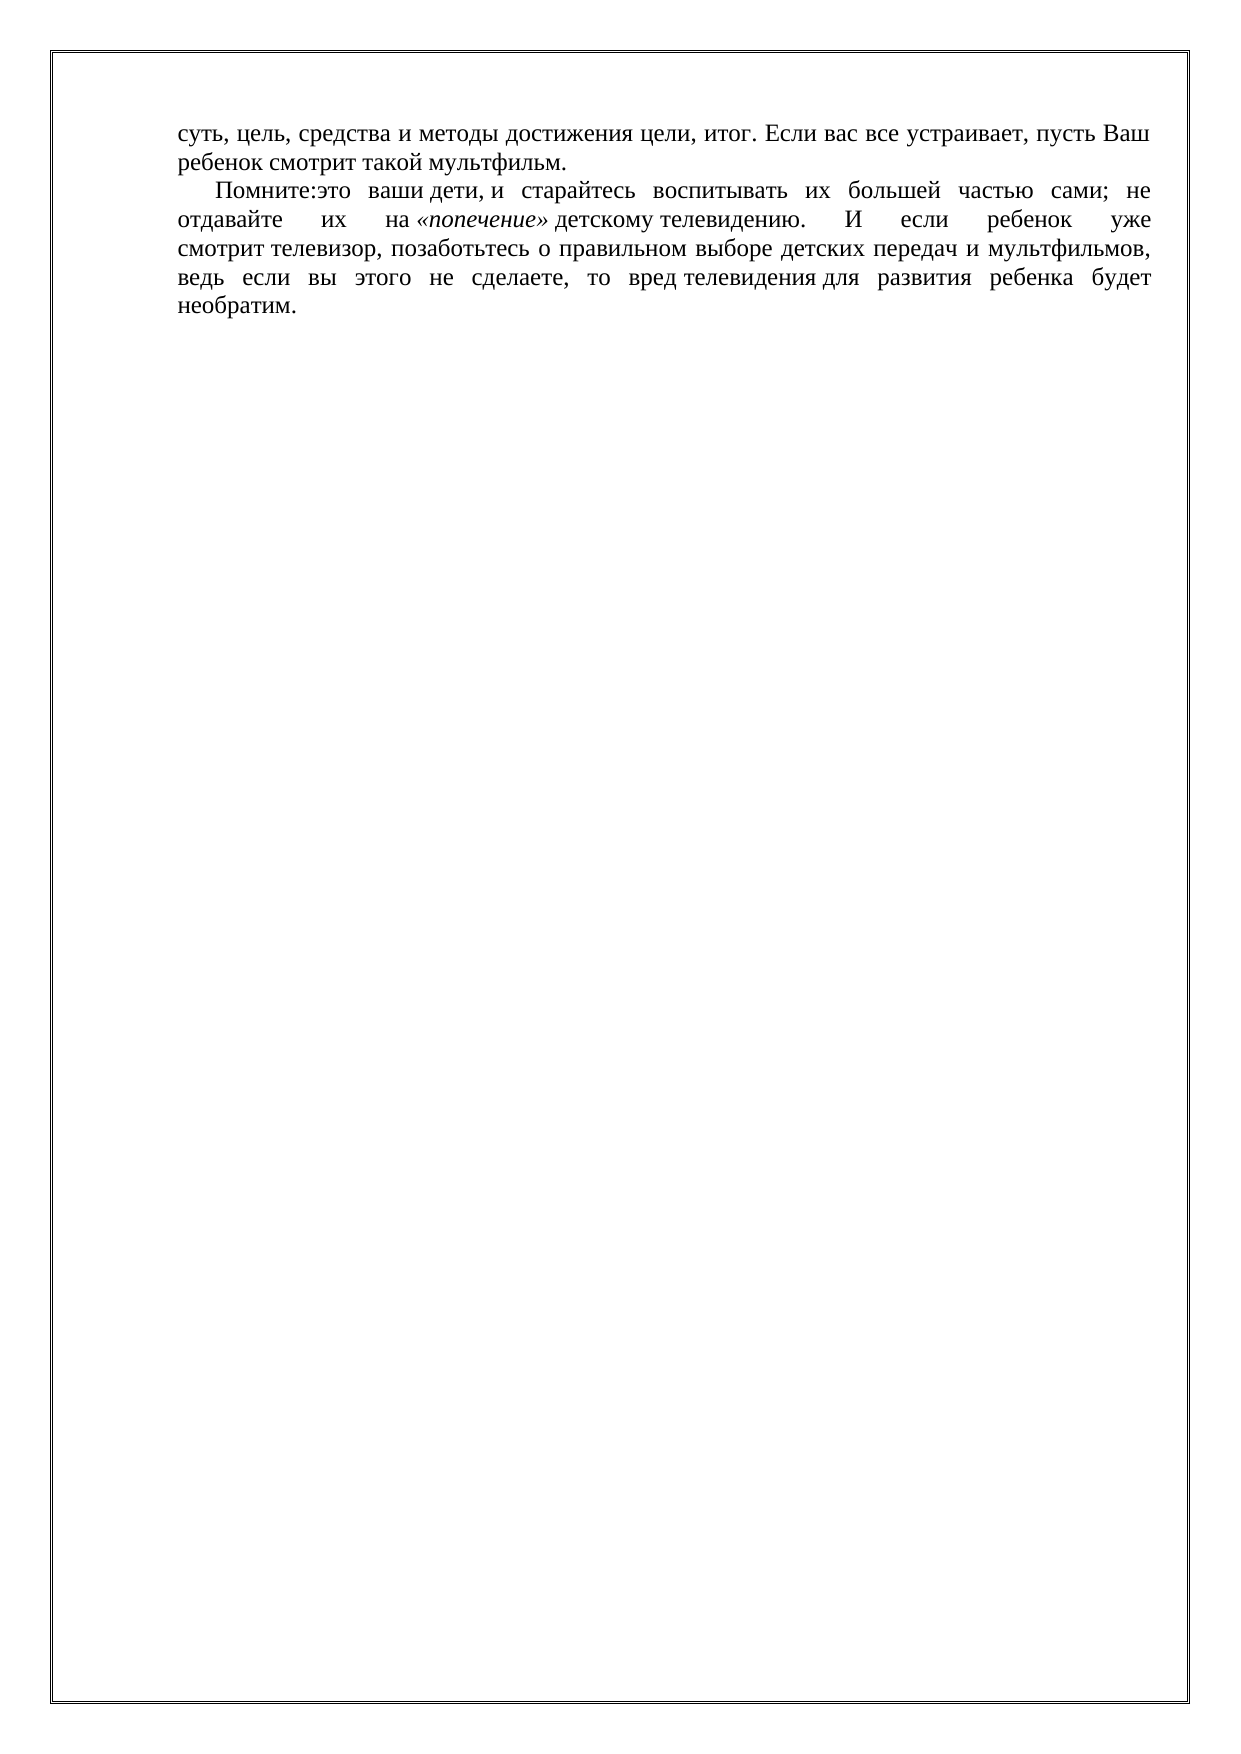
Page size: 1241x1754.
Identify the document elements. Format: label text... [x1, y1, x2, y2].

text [177, 118, 1152, 176]
text Помните:это ваши дети, и старайтесь воспитывать их большей частью сами; не отдавайте их на «попечение» детскому телевидению. И если ребенок уже смотрит телевизор, позаботьтесь о правильном выборе детских передач и мультфильмов, ведь если вы этого не сделаете, то вред телевидения для развития ребенка будет необратим. [177, 176, 1152, 319]
